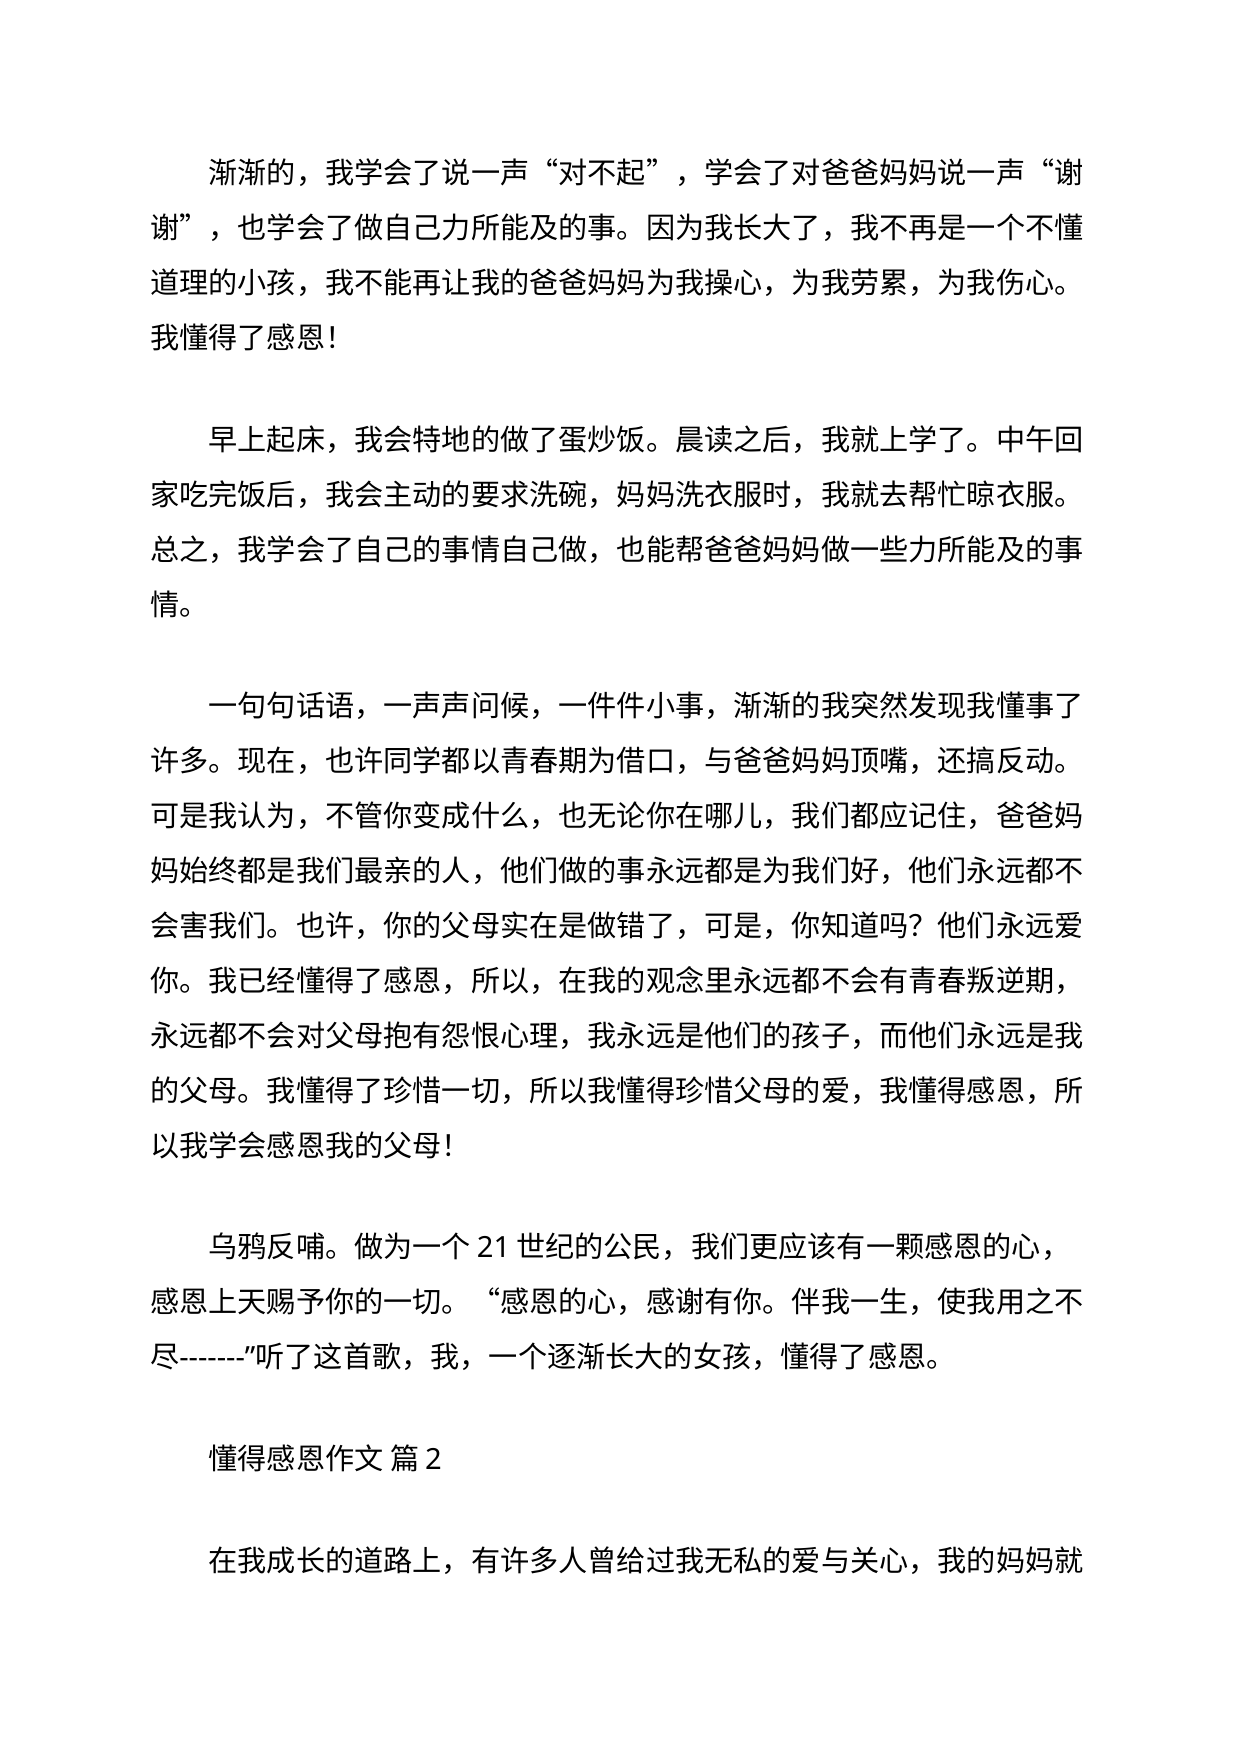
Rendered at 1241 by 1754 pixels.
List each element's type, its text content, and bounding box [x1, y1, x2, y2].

text 一句句话语，一声声问候，一件件小事，渐渐的我突然发现我懂事了许多。现在，也许同学都以青春期为借口，与爸爸妈妈顶嘴，还搞反动。可是我认为，不管你变成什么，也无论你在哪儿，我们都应记住，爸爸妈妈始终都是我们最亲的人，他们做的事永远都是为我们好，他们永远都不会害我们。也许，你的父母实在是做错了，可是，你知道吗？他们永远爱你。我已经懂得了感恩，所以，在我的观念里永远都不会有青春叛逆期，永远都不会对父母抱有怨恨心理，我永远是他们的孩子，而他们永远是我的父母。我懂得了珍惜一切，所以我懂得珍惜父母的爱，我懂得感恩，所以我学会感恩我的父母！ [150, 683, 1090, 1164]
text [150, 1538, 1090, 1580]
text 渐渐的，我学会了说一声“对不起”，学会了对爸爸妈妈说一声“谢谢”，也学会了做自己力所能及的事。因为我长大了，我不再是一个不懂道理的小孩，我不能再让我的爸爸妈妈为我操心，为我劳累，为我伤心。我懂得了感恩！ [150, 150, 1090, 357]
text 早上起床，我会特地的做了蛋炒饭。晨读之后，我就上学了。中午回家吃完饭后，我会主动的要求洗碗，妈妈洗衣服时，我就去帮忙晾衣服。总之，我学会了自己的事情自己做，也能帮爸爸妈妈做一些力所能及的事情。 [150, 416, 1090, 623]
text 乌鸦反哺。做为一个21世纪的公民，我们更应该有一颗感恩的心，感恩上天赐予你的一切。“感恩的心，感谢有你。伴我一生，使我用之不尽-------”听了这首歌，我，一个逐渐长大的女孩，懂得了感恩。 [150, 1224, 1090, 1376]
text 懂得感恩作文 篇2 [150, 1436, 1090, 1478]
